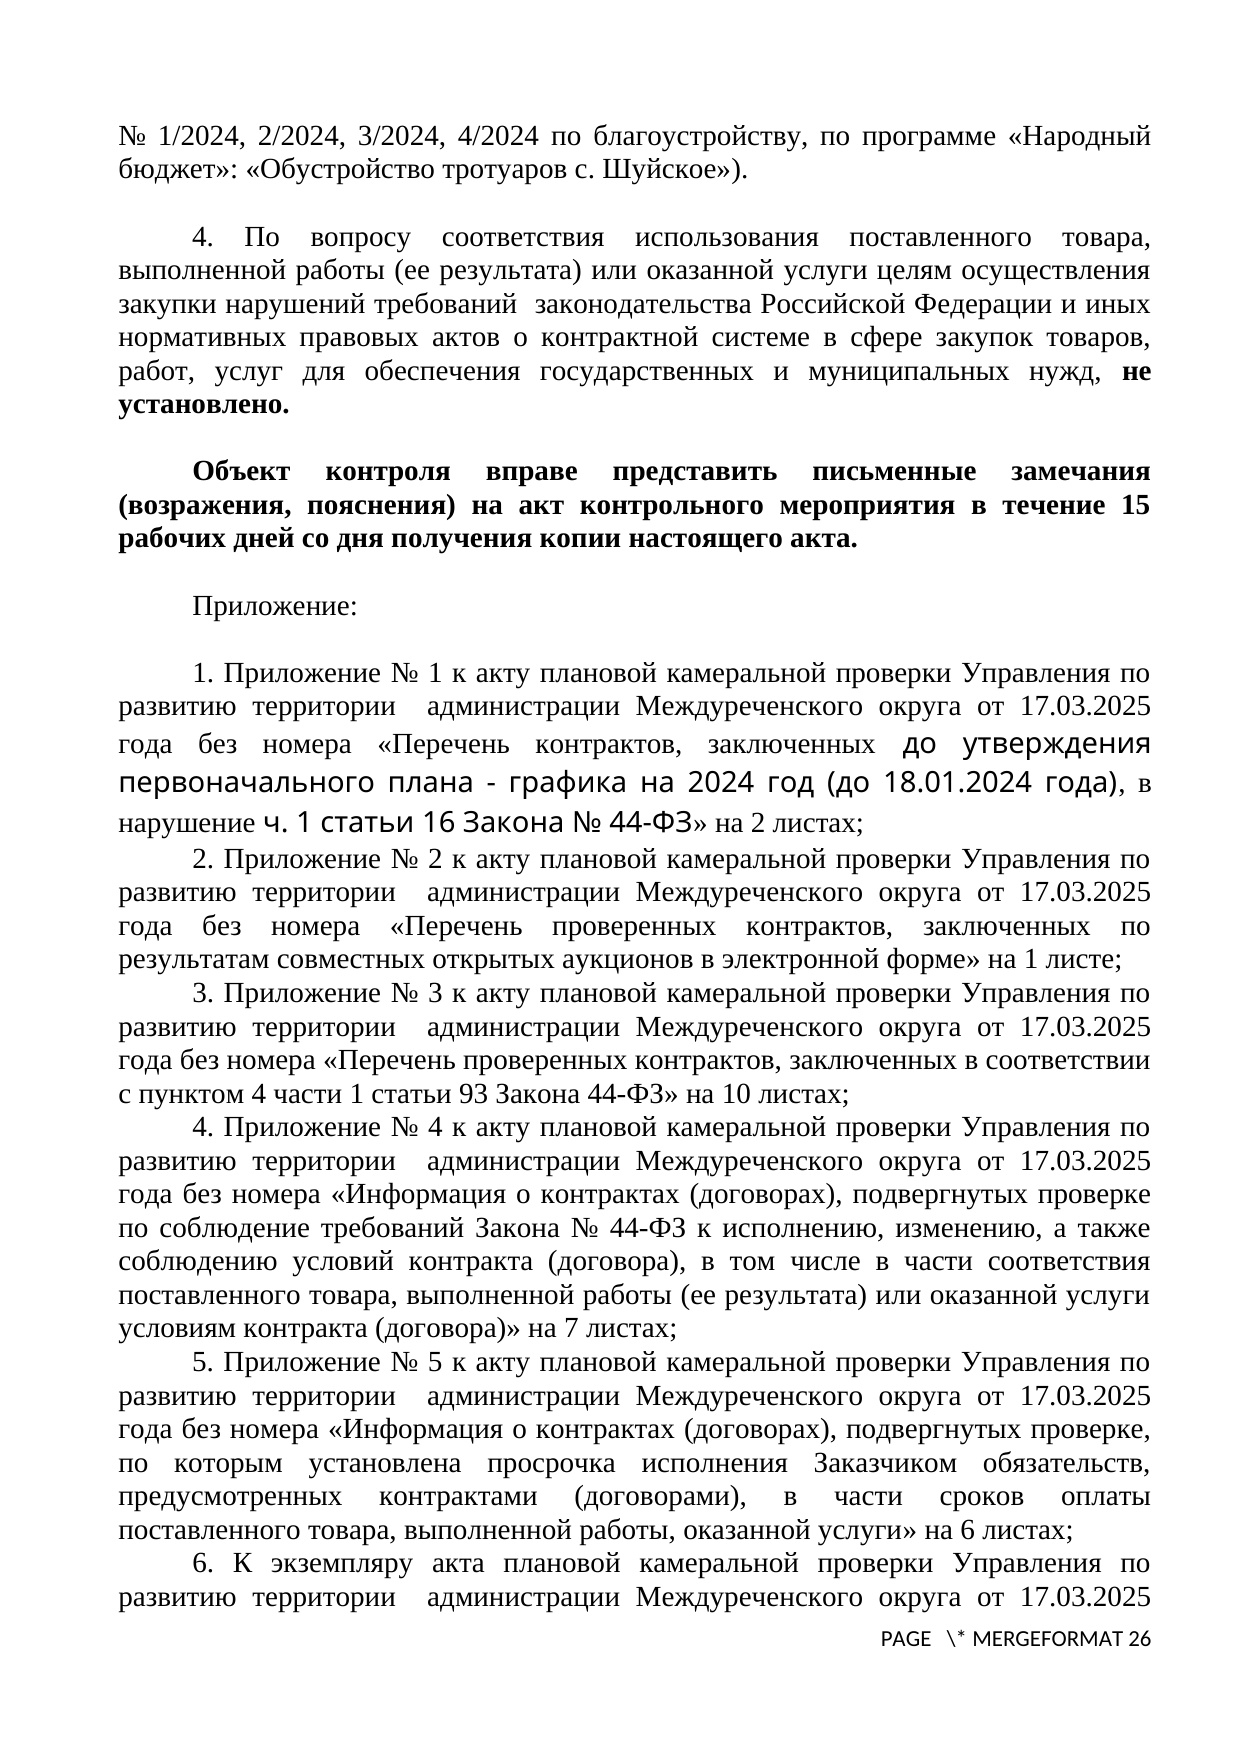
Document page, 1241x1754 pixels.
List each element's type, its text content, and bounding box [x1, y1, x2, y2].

text 3. Приложение № 3 к акту плановой камеральной проверки Управления по развитию территории администрации Междуреченского округа от 17.03.2025 года без номера «Перечень проверенных контрактов, заключенных в соответствии с пунктом 4 части 1 статьи 93 Закона 44-ФЗ» на 10 листах; [118, 975, 1152, 1109]
text Приложение: [118, 588, 1152, 621]
text 5. Приложение № 5 к акту плановой камеральной проверки Управления по развитию территории администрации Междуреченского округа от 17.03.2025 года без номера «Информация о контрактах (договорах), подвергнутых проверке, по которым установлена просрочка исполнения Заказчиком обязательств, предусмотренных контрактами (договорами), в части сроков оплаты поставленного товара, выполненной работы, оказанной услуги» на 6 листах; [118, 1344, 1152, 1545]
text 1. Приложение № 1 к акту плановой камеральной проверки Управления по развитию территории администрации Междуреченского округа от 17.03.2025 года без номера «Перечень контрактов, заключенных до утверждения первоначального плана - графика на 2024 год (до 18.01.2024 года), в нарушение ч. 1 статьи 16 Закона № 44-ФЗ» на 2 листах; [118, 655, 1152, 841]
text Объект контроля вправе представить письменные замечания (возражения, пояснения) на акт контрольного мероприятия в течение 15 рабочих дней со дня получения копии настоящего акта. [118, 453, 1152, 554]
text 4. Приложение № 4 к акту плановой камеральной проверки Управления по развитию территории администрации Междуреченского округа от 17.03.2025 года без номера «Информация о контрактах (договорах), подвергнутых проверке по соблюдение требований Закона № 44-ФЗ к исполнению, изменению, а также соблюдению условий контракта (договора), в том числе в части соответствия поставленного товара, выполненной работы (ее результата) или оказанной услуги условиям контракта (договора)» на 7 листах; [118, 1109, 1152, 1344]
text 2. Приложение № 2 к акту плановой камеральной проверки Управления по развитию территории администрации Междуреченского округа от 17.03.2025 года без номера «Перечень проверенных контрактов, заключенных по результатам совместных открытых аукционов в электронной форме» на 1 листе; [118, 841, 1152, 975]
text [118, 1545, 1152, 1612]
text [118, 118, 1152, 185]
text 4. По вопросу соответствия использования поставленного товара, выполненной работы (ее результата) или оказанной услуги целям осуществления закупки нарушений требований законодательства Российской Федерации и иных нормативных правовых актов о контрактной системе в сфере закупок товаров, работ, услуг для обеспечения государственных и муниципальных нужд, не установлено. [118, 219, 1152, 420]
